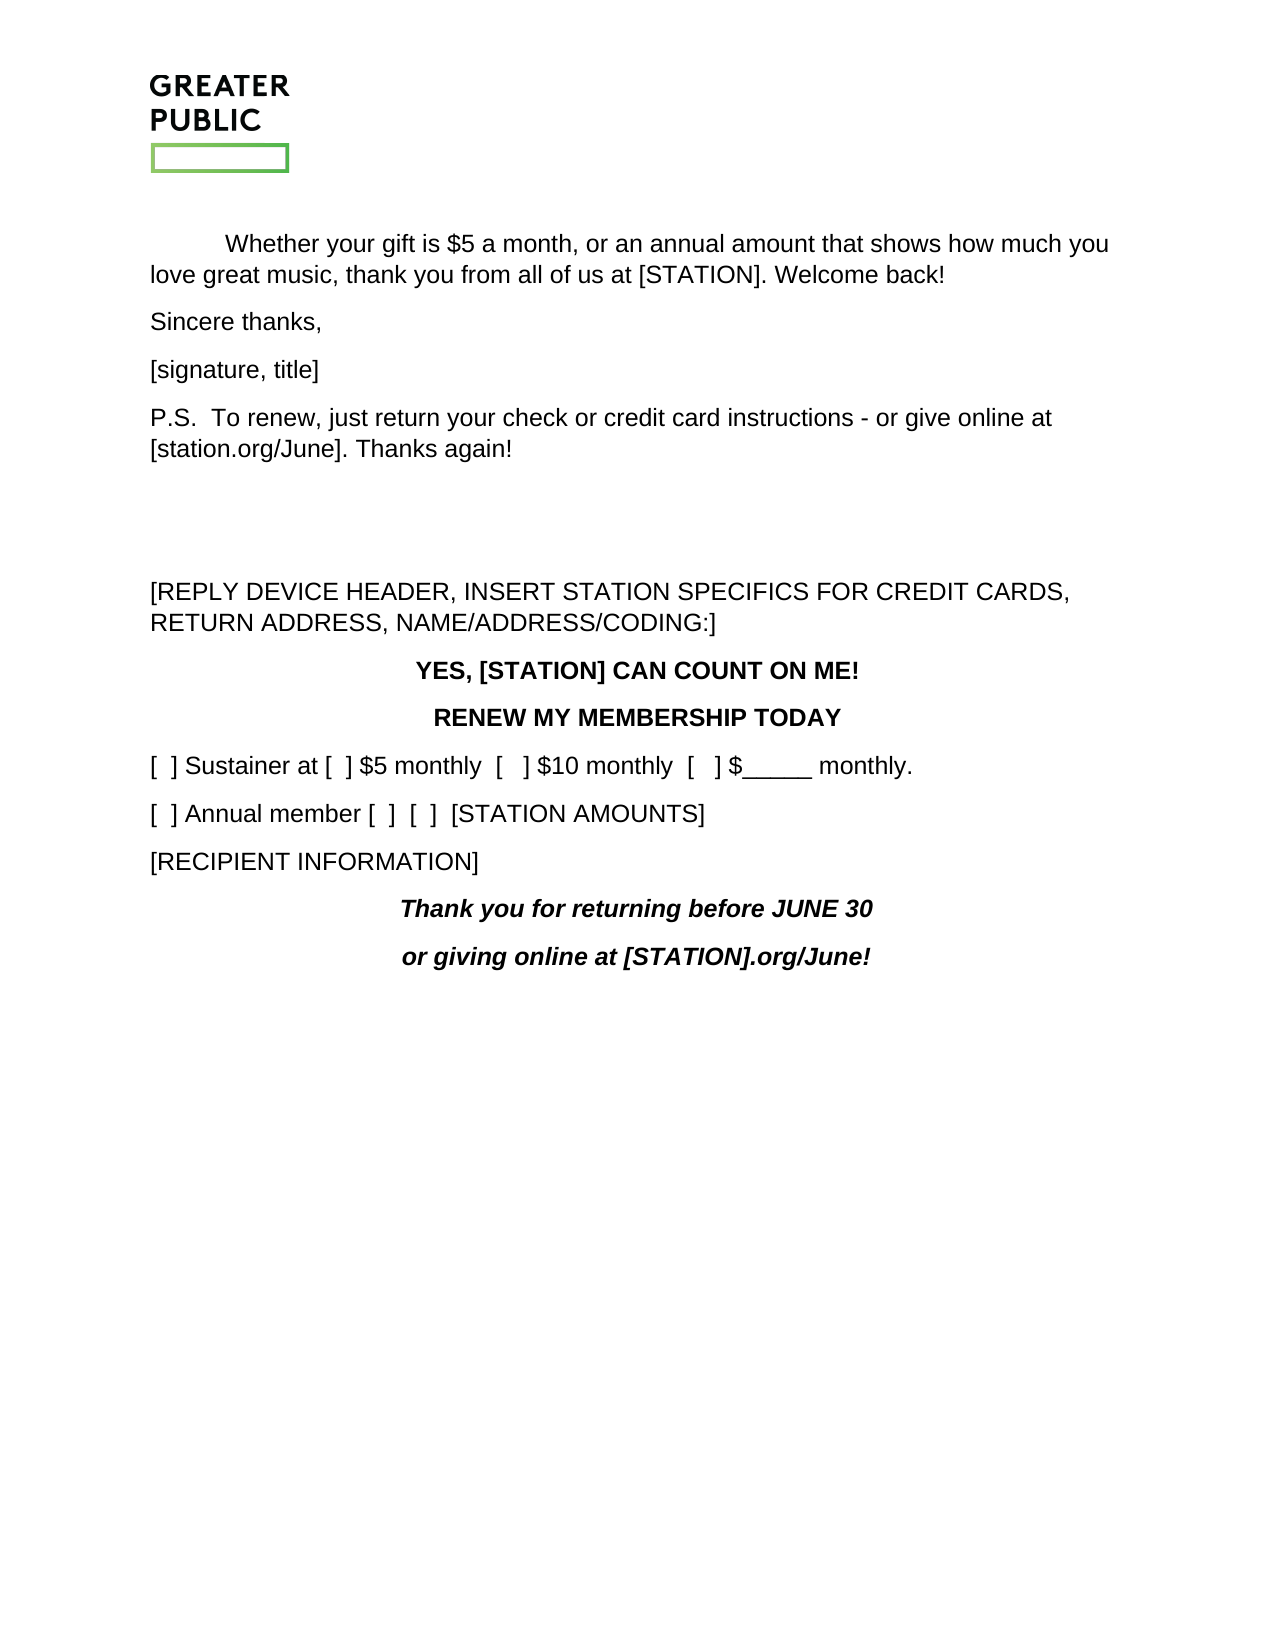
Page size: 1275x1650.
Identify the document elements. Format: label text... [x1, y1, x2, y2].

text or giving online at [STATION].org/June! [150, 942, 1125, 971]
text P.S. To renew, just return your check or credit card instructions - or give online at [station.org/June]. Thanks again! [150, 403, 1125, 463]
text Sincere thanks, [150, 307, 1125, 336]
picture [150, 75, 290, 173]
text [ ] Sustainer at [ ] $5 monthly [ ] $10 monthly [ ] $_____ monthly. [150, 751, 1125, 780]
text Whether your gift is $5 a month, or an annual amount that shows how much you love great music, thank you from all of us at [STATION]. Welcome back! [150, 229, 1125, 288]
text Thank you for returning before JUNE 30 [150, 894, 1125, 923]
text YES, [STATION] CAN COUNT ON ME! [150, 656, 1125, 684]
text [ ] Annual member [ ] [ ] [STATION AMOUNTS] [150, 799, 1125, 828]
text [signature, title] [150, 355, 1125, 384]
text [RECIPIENT INFORMATION] [150, 847, 1125, 875]
text RENEW MY MEMBERSHIP TODAY [150, 703, 1125, 732]
text [REPLY DEVICE HEADER, INSERT STATION SPECIFICS FOR CREDIT CARDS, RETURN ADDRESS, NAME/ADDRESS/CODING:] [150, 577, 1125, 637]
